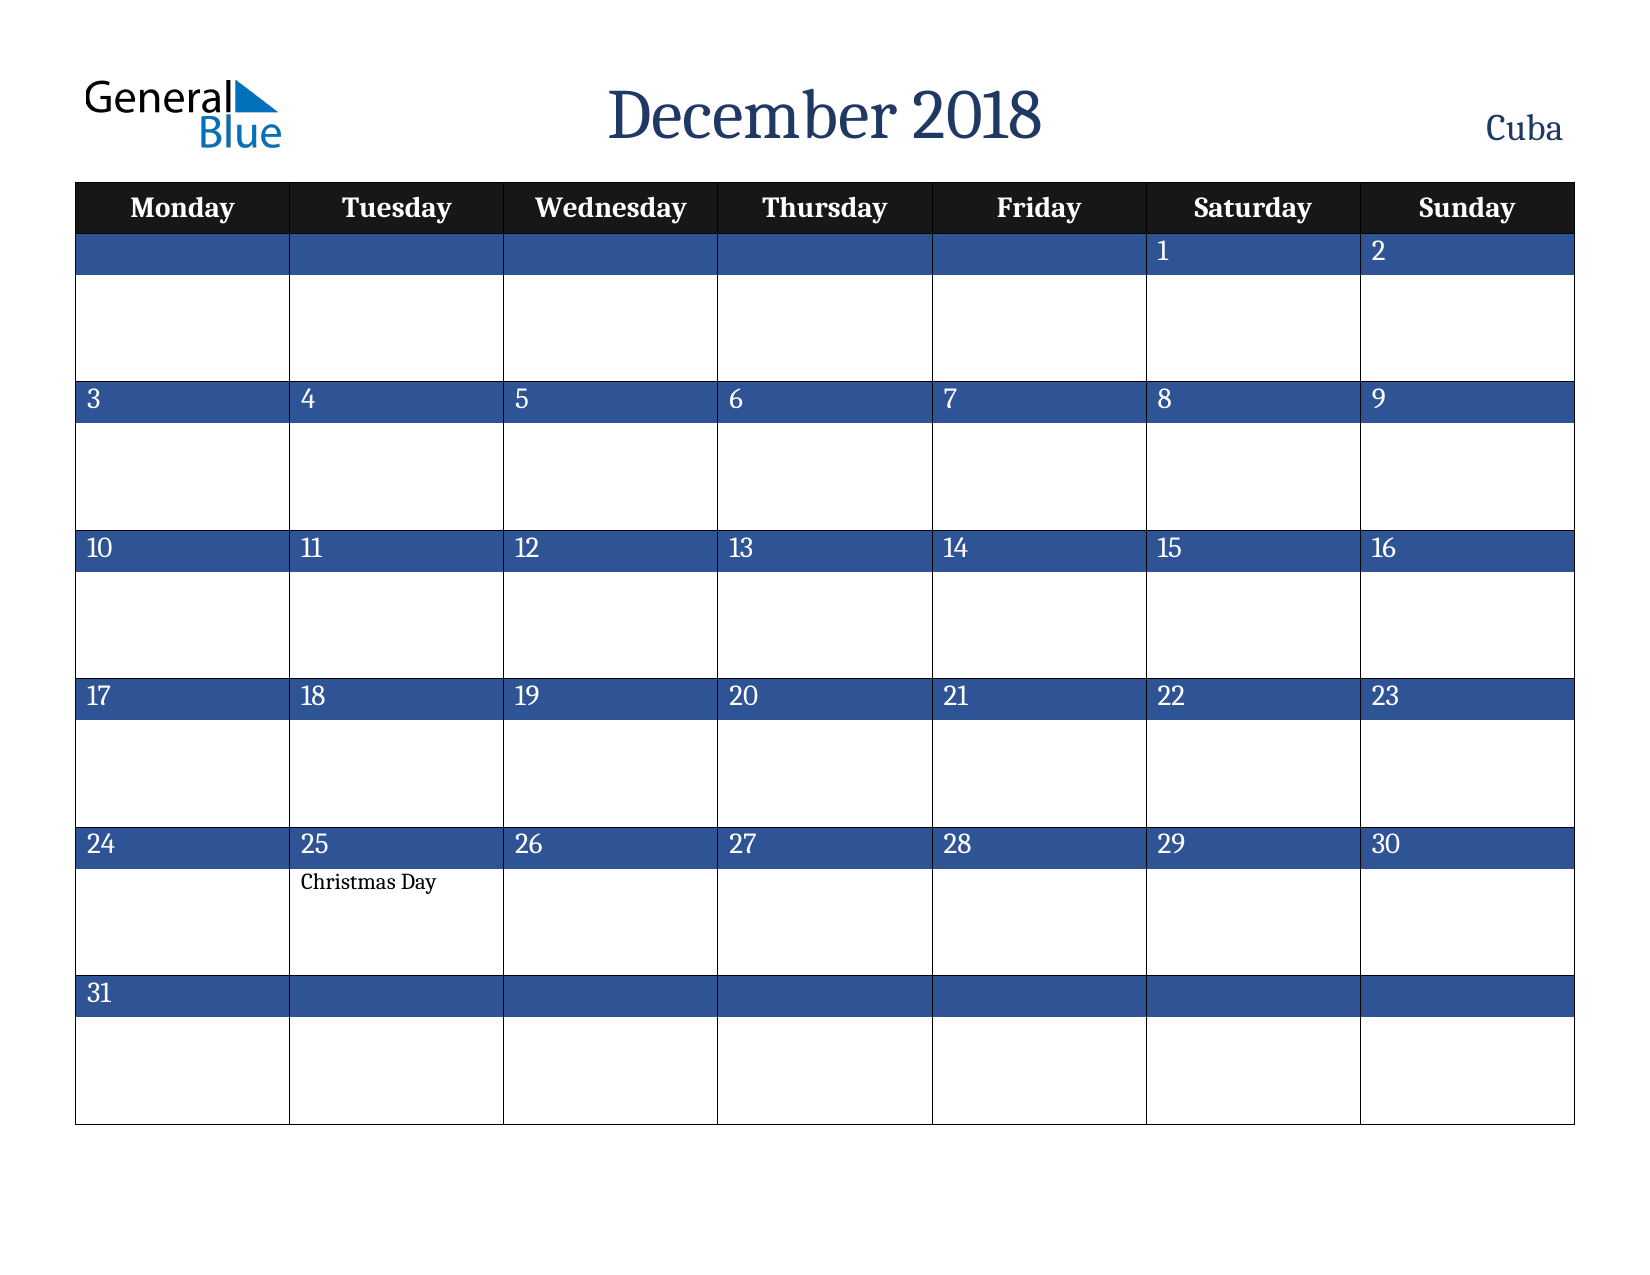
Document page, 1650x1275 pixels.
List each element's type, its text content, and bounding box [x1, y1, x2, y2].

table_cell 17 [76, 679, 289, 720]
table_cell [290, 234, 503, 275]
table_cell 24 [76, 828, 289, 869]
table_cell [76, 869, 289, 975]
table_cell 31 [76, 976, 289, 1017]
table_cell [718, 976, 932, 1017]
table_cell 8 [1147, 382, 1360, 423]
table_cell 20 [718, 679, 932, 720]
table_cell 21 [933, 679, 1146, 720]
table_cell 7 [933, 382, 1146, 423]
table_cell Saturday [1147, 183, 1360, 233]
table_cell [76, 720, 289, 827]
picture [86, 80, 281, 148]
table_cell 15 [1147, 531, 1360, 572]
table_cell 29 [1147, 828, 1360, 869]
table_cell 1 [1147, 234, 1360, 275]
table_cell 28 [933, 828, 1146, 869]
table_cell Thursday [718, 183, 932, 233]
table_cell [718, 1017, 932, 1123]
table_cell [1361, 1017, 1574, 1123]
table_cell [1361, 869, 1574, 975]
table_cell [290, 976, 503, 1017]
table_cell [718, 423, 932, 530]
table_cell [290, 275, 503, 381]
table_cell 30 [1361, 828, 1574, 869]
table_cell Christmas Day [290, 869, 503, 975]
table_cell [718, 234, 932, 275]
table_cell [76, 423, 289, 530]
table_cell [718, 869, 932, 975]
table_cell [1361, 572, 1574, 678]
table_header Cuba [1146, 75, 1574, 182]
table_header [76, 75, 503, 182]
table_cell [718, 572, 932, 678]
table_cell [76, 234, 289, 275]
table_cell [1361, 275, 1574, 381]
table_cell [1147, 572, 1360, 678]
table_cell [933, 275, 1146, 381]
table_cell [933, 976, 1146, 1017]
table_cell [933, 423, 1146, 530]
table_cell [1147, 1017, 1360, 1123]
table_cell 4 [290, 382, 503, 423]
table_cell [76, 572, 289, 678]
table_cell [718, 275, 932, 381]
table_cell [290, 720, 503, 827]
table_cell 14 [933, 531, 1146, 572]
table_cell 2 [1361, 234, 1574, 275]
table_cell [933, 1017, 1146, 1123]
table_cell [933, 572, 1146, 678]
table_cell 27 [718, 828, 932, 869]
table_cell 25 [290, 828, 503, 869]
table_cell 26 [504, 828, 717, 869]
table_cell [1147, 275, 1360, 381]
table_cell 13 [718, 531, 932, 572]
table_cell [504, 976, 717, 1017]
table_cell 22 [1147, 679, 1360, 720]
table_cell 12 [504, 531, 717, 572]
table_cell Sunday [1361, 183, 1574, 233]
table_cell 10 [76, 531, 289, 572]
table_cell [504, 275, 717, 381]
table_cell 9 [1361, 382, 1574, 423]
table_cell Monday [76, 183, 289, 233]
table_cell [1147, 720, 1360, 827]
table_cell 19 [504, 679, 717, 720]
table_cell [290, 572, 503, 678]
table_cell [504, 572, 717, 678]
table_cell [933, 234, 1146, 275]
table_cell 6 [718, 382, 932, 423]
table_cell 11 [290, 531, 503, 572]
table_cell [504, 234, 717, 275]
table_cell 5 [504, 382, 717, 423]
table_cell Tuesday [290, 183, 503, 233]
table_cell 16 [1361, 531, 1574, 572]
table_cell [504, 869, 717, 975]
table_cell Wednesday [504, 183, 717, 233]
table_cell [290, 423, 503, 530]
table_cell [1361, 976, 1574, 1017]
table_cell [1147, 869, 1360, 975]
table_cell [504, 720, 717, 827]
table_header December 2018 [504, 75, 1146, 182]
table_cell [290, 1017, 503, 1123]
table_cell [1361, 423, 1574, 530]
table_cell [718, 720, 932, 827]
table_cell 3 [76, 382, 289, 423]
table_cell [933, 720, 1146, 827]
table_cell [504, 1017, 717, 1123]
table_cell 18 [290, 679, 503, 720]
table_cell 23 [1361, 679, 1574, 720]
table_cell Friday [933, 183, 1146, 233]
table_cell [1147, 423, 1360, 530]
table_cell [76, 275, 289, 381]
table_cell [76, 1017, 289, 1123]
table_cell [1147, 976, 1360, 1017]
table_cell [1361, 720, 1574, 827]
table_cell [504, 423, 717, 530]
table_cell [933, 869, 1146, 975]
